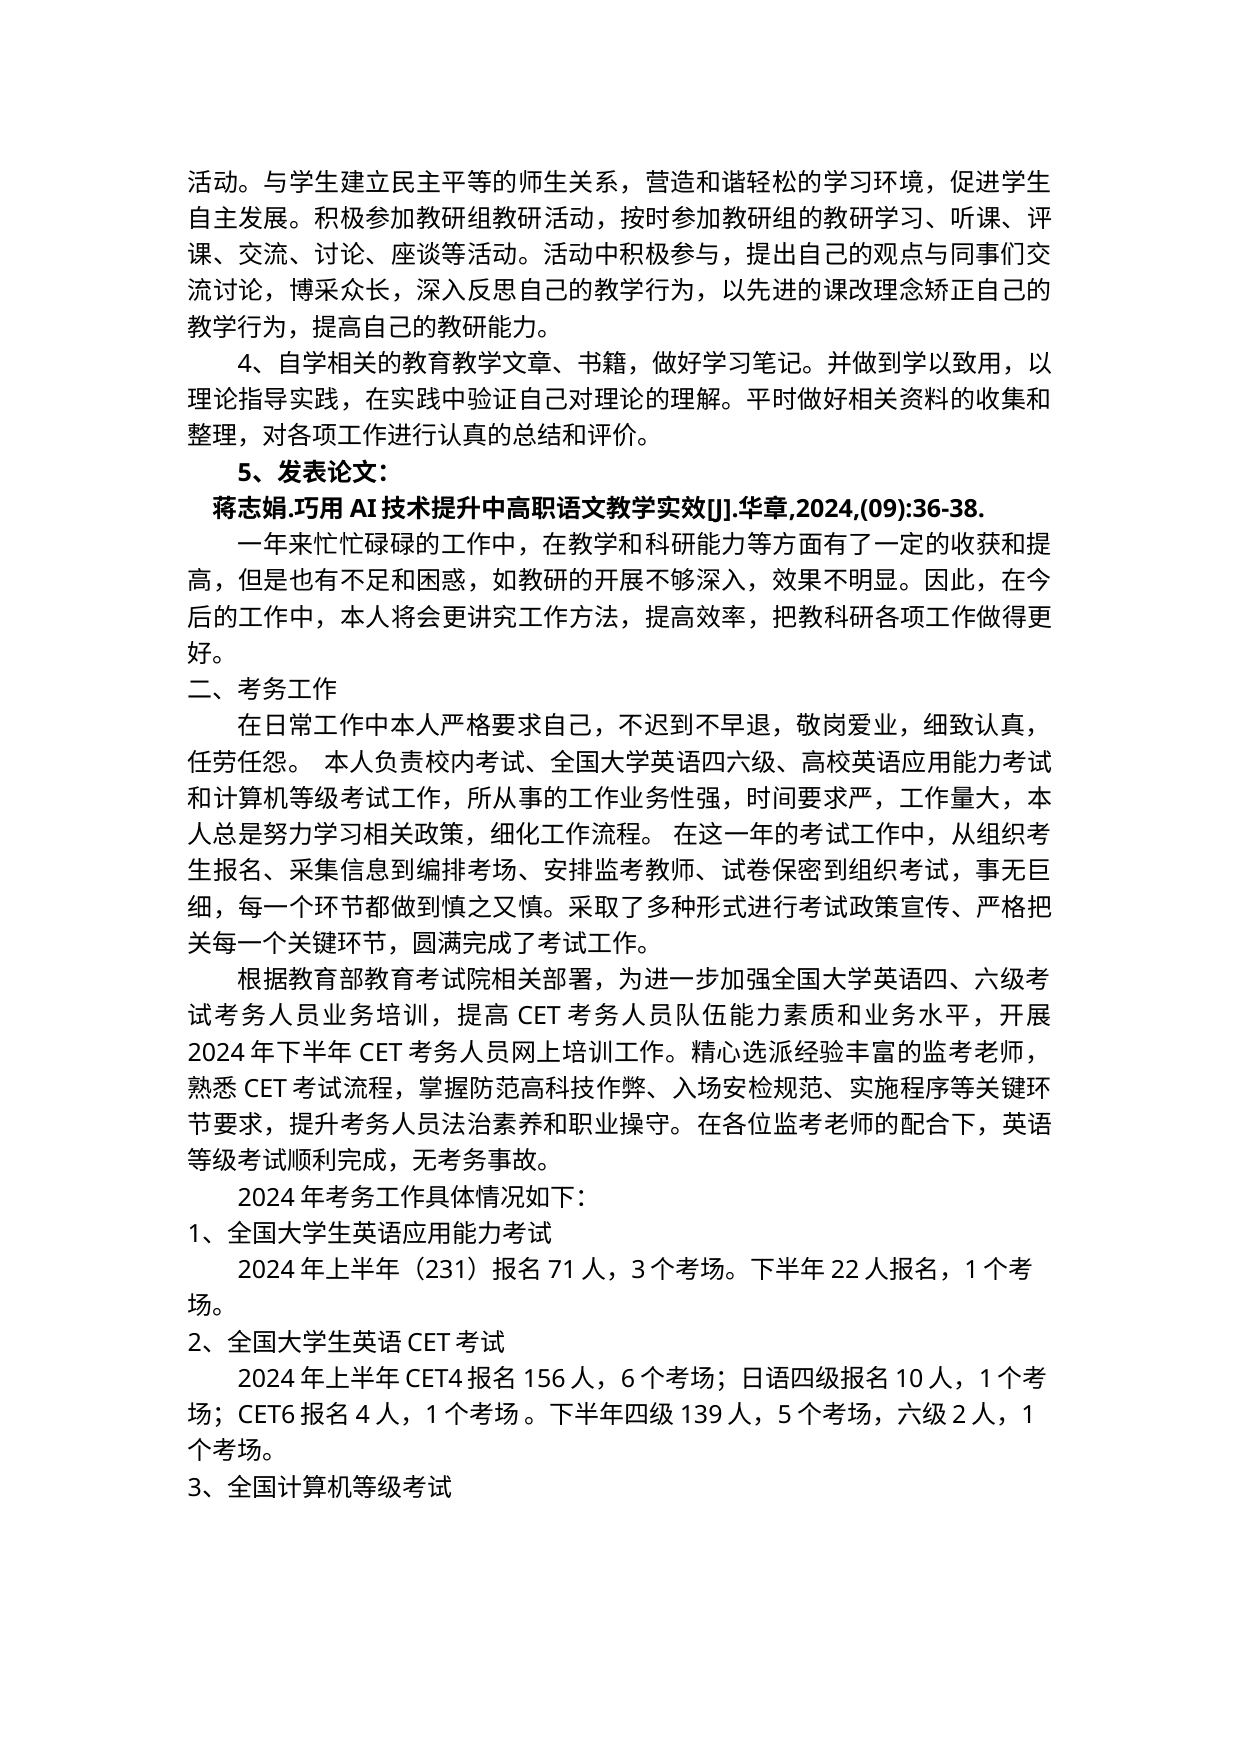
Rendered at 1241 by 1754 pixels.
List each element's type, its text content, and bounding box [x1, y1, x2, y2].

text 2024年上半年（231）报名71人，3个考场。下半年22人报名，1个考场。 [187, 1249, 1053, 1322]
text 1、全国大学生英语应用能力考试 [187, 1213, 1053, 1249]
text 2024年上半年CET4报名156人，6个考场；日语四级报名10人，1个考场；CET6报名4人，1个考场 。下半年四级139人，5个考场，六级2人，1个考场。 [187, 1358, 1053, 1467]
list 4、自学相关的教育教学文章、书籍，做好学习笔记。并做到学以致用，以理论指导实践，在实践中验证自己对理论的理解。平时做好相关资料的收集和整理，对各项工作进行认真的总结和评价。 [187, 343, 1053, 452]
text 蒋志娟.巧用AI技术提升中高职语文教学实效[J].华章,2024,(09):36-38. [187, 488, 1053, 524]
text 2、全国大学生英语CET考试 [187, 1322, 1053, 1358]
text 3、全国计算机等级考试 [187, 1467, 1053, 1503]
text 5、发表论文： [187, 452, 1053, 488]
text 根据教育部教育考试院相关部署，为进一步加强全国大学英语四、六级考试考务人员业务培训，提高CET考务人员队伍能力素质和业务水平，开展2024年下半年CET考务人员网上培训工作。精心选派经验丰富的监考老师，熟悉CET考试流程，掌握防范高科技作弊、入场安检规范、实施程序等关键环节要求，提升考务人员法治素养和职业操守。在各位监考老师的配合下，英语等级考试顺利完成，无考务事故。 [187, 959, 1053, 1177]
text 2024年考务工作具体情况如下： [187, 1177, 1053, 1213]
list 一年来忙忙碌碌的工作中，在教学和科研能力等方面有了一定的收获和提高，但是也有不足和困惑，如教研的开展不够深入，效果不明显。因此，在今后的工作中，本人将会更讲究工作方法，提高效率，把教科研各项工作做得更好。 [187, 524, 1053, 669]
text 二、考务工作 [187, 669, 1053, 706]
text 在日常工作中本人严格要求自己，不迟到不早退，敬岗爱业，细致认真，任劳任怨。 本人负责校内考试、全国大学英语四六级、高校英语应用能力考试和计算机等级考试工作，所从事的工作业务性强，时间要求严，工作量大，本人总是努力学习相关政策，细化工作流程。 在这一年的考试工作中，从组织考生报名、采集信息到编排考场、安排监考教师、试卷保密到组织考试，事无巨细，每一个环节都做到慎之又慎。采取了多种形式进行考试政策宣传、严格把关每一个关键环节，圆满完成了考试工作。 [187, 706, 1053, 959]
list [187, 162, 1053, 343]
